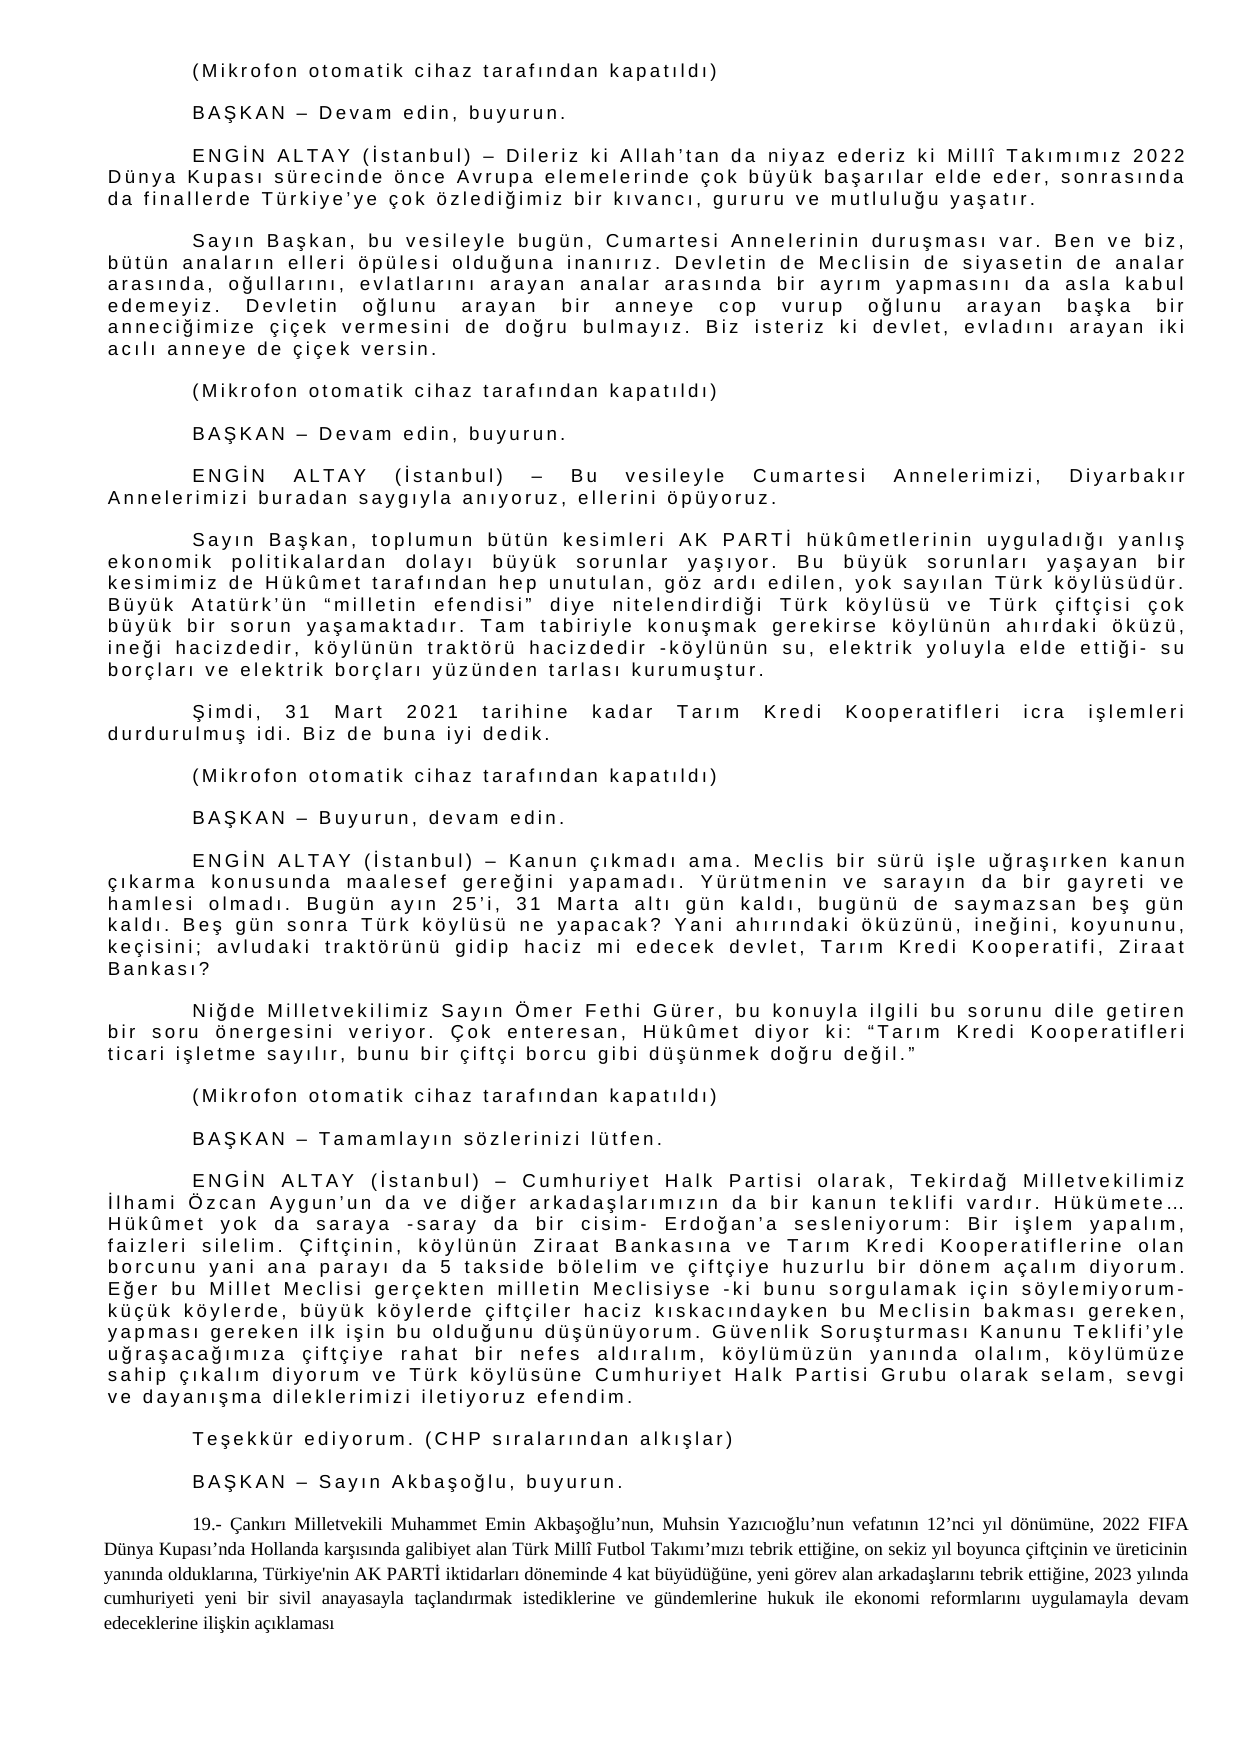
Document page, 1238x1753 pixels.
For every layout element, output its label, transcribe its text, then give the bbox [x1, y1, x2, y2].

text Sayın Başkan, bu vesileyle bugün, Cumartesi Annelerinin duruşması var. Ben ve biz, bütün anaların elleri öpülesi olduğuna inanırız. Devletin de Meclisin de siyasetin de analar arasında, oğullarını, evlatlarını arayan analar arasında bir ayrım yapmasını da asla kabul edemeyiz. Devletin oğlunu arayan bir anneye cop vurup oğlunu arayan başka bir anneciğimize çiçek vermesini de doğru bulmayız. Biz isteriz ki devlet, evladını arayan iki acılı anneye de çiçek versin. [108, 230, 1186, 359]
text ENGİN ALTAY (İstanbul) – Bu vesileyle Cumartesi Annelerimizi, Diyarbakır Annelerimizi buradan saygıyla anıyoruz, ellerini öpüyoruz. [108, 465, 1186, 508]
text BAŞKAN – Devam edin, buyurun. [108, 423, 1186, 444]
text BAŞKAN – Buyurun, devam edin. [108, 807, 1186, 829]
text Şimdi, 31 Mart 2021 tarihine kadar Tarım Kredi Kooperatifleri icra işlemleri durdurulmuş idi. Biz de buna iyi dedik. [108, 701, 1186, 744]
text (Mikrofon otomatik cihaz tarafından kapatıldı) [108, 60, 1186, 81]
text 19.- Çankırı Milletvekili Muhammet Emin Akbaşoğlu’nun, Muhsin Yazıcıoğlu’nun vefatının 12’nci yıl dönümüne, 2022 FIFA Dünya Kupası’nda Hollanda karşısında galibiyet alan Türk Millî Futbol Takımı’mızı tebrik ettiğine, on sekiz yıl boyunca çiftçinin ve üreticinin yanında olduklarına, Türkiye'nin AK PARTİ iktidarları döneminde 4 kat büyüdüğüne, yeni görev alan arkadaşlarını tebrik ettiğine, 2023 yılında cumhuriyeti yeni bir sivil anayasayla taçlandırmak istediklerine ve gündemlerine hukuk ile ekonomi reformlarını uygulamayla devam edeceklerine ilişkin açıklaması [103, 1513, 1190, 1633]
text Niğde Milletvekilimiz Sayın Ömer Fethi Gürer, bu konuyla ilgili bu sorunu dile getiren bir soru önergesini veriyor. Çok enteresan, Hükûmet diyor ki: “Tarım Kredi Kooperatifleri ticari işletme sayılır, bunu bir çiftçi borcu gibi düşünmek doğru değil.” [108, 1000, 1186, 1064]
text ENGİN ALTAY (İstanbul) – Kanun çıkmadı ama. Meclis bir sürü işle uğraşırken kanun çıkarma konusunda maalesef gereğini yapamadı. Yürütmenin ve sarayın da bir gayreti ve hamlesi olmadı. Bugün ayın 25’i, 31 Marta altı gün kaldı, bugünü de saymazsan beş gün kaldı. Beş gün sonra Türk köylüsü ne yapacak? Yani ahırındaki öküzünü, ineğini, koyununu, keçisini; avludaki traktörünü gidip haciz mi edecek devlet, Tarım Kredi Kooperatifi, Ziraat Bankası? [108, 849, 1186, 979]
text (Mikrofon otomatik cihaz tarafından kapatıldı) [108, 380, 1186, 402]
text ENGİN ALTAY (İstanbul) – Dileriz ki Allah’tan da niyaz ederiz ki Millî Takımımız 2022 Dünya Kupası sürecinde önce Avrupa elemelerinde çok büyük başarılar elde eder, sonrasında da finallerde Türkiye’ye çok özlediğimiz bir kıvancı, gururu ve mutluluğu yaşatır. [108, 144, 1186, 209]
text Sayın Başkan, toplumun bütün kesimleri AK PARTİ hükûmetlerinin uyguladığı yanlış ekonomik politikalardan dolayı büyük sorunlar yaşıyor. Bu büyük sorunları yaşayan bir kesimimiz de Hükûmet tarafından hep unutulan, göz ardı edilen, yok sayılan Türk köylüsüdür. Büyük Atatürk’ün “milletin efendisi” diye nitelendirdiği Türk köylüsü ve Türk çiftçisi çok büyük bir sorun yaşamaktadır. Tam tabiriyle konuşmak gerekirse köylünün ahırdaki öküzü, ineği hacizdedir, köylünün traktörü hacizdedir -köylünün su, elektrik yoluyla elde ettiği- su borçları ve elektrik borçları yüzünden tarlası kurumuştur. [108, 529, 1186, 680]
text BAŞKAN – Sayın Akbaşoğlu, buyurun. [108, 1470, 1186, 1492]
text BAŞKAN – Tamamlayın sözlerinizi lütfen. [108, 1128, 1186, 1149]
text Teşekkür ediyorum. (CHP sıralarından alkışlar) [108, 1428, 1186, 1449]
text (Mikrofon otomatik cihaz tarafından kapatıldı) [108, 1085, 1186, 1107]
text (Mikrofon otomatik cihaz tarafından kapatıldı) [108, 765, 1186, 786]
text ENGİN ALTAY (İstanbul) – Cumhuriyet Halk Partisi olarak, Tekirdağ Milletvekilimiz İlhami Özcan Aygun’un da ve diğer arkadaşlarımızın da bir kanun teklifi vardır. Hükümete… Hükûmet yok da saraya -saray da bir cisim- Erdoğan’a sesleniyorum: Bir işlem yapalım, faizleri silelim. Çiftçinin, köylünün Ziraat Bankasına ve Tarım Kredi Kooperatiflerine olan borcunu yani ana parayı da 5 takside bölelim ve çiftçiye huzurlu bir dönem açalım diyorum. Eğer bu Millet Meclisi gerçekten milletin Meclisiyse -ki bunu sorgulamak için söylemiyorum- küçük köylerde, büyük köylerde çiftçiler haciz kıskacındayken bu Meclisin bakması gereken, yapması gereken ilk işin bu olduğunu düşünüyorum. Güvenlik Soruşturması Kanunu Teklifi’yle uğraşacağımıza çiftçiye rahat bir nefes aldıralım, köylümüzün yanında olalım, köylümüze sahip çıkalım diyorum ve Türk köylüsüne Cumhuriyet Halk Partisi Grubu olarak selam, sevgi ve dayanışma dileklerimizi iletiyoruz efendim. [108, 1170, 1186, 1407]
text BAŞKAN – Devam edin, buyurun. [108, 102, 1186, 124]
